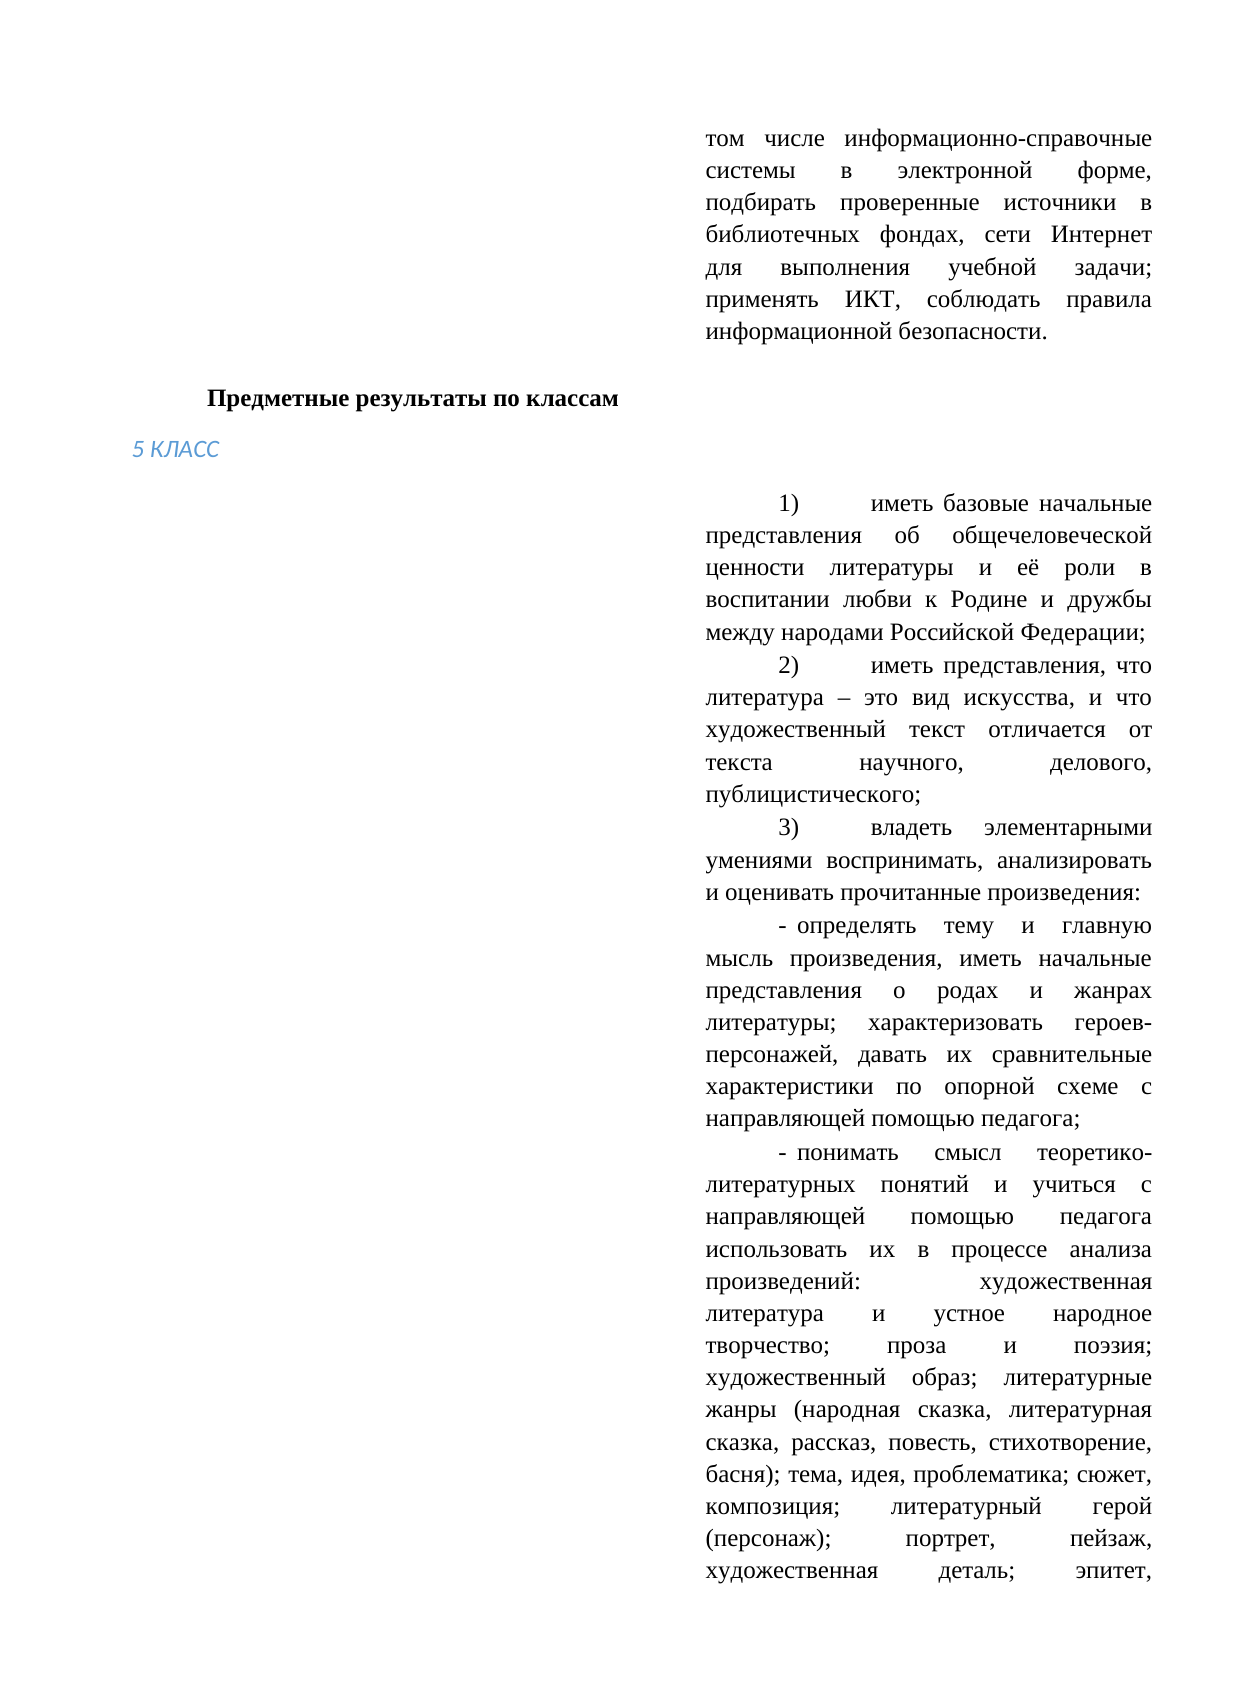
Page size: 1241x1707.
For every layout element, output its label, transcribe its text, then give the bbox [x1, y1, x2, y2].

list определять тему и главную мысль произведения, иметь начальные представления о родах и жанрах литературы; характеризовать героев-персонажей, давать их сравнительные характеристики по опорной схеме с направляющей помощью педагога; [705, 910, 1152, 1132]
list владеть элементарными умениями воспринимать, анализировать и оценивать прочитанные произведения: [705, 812, 1152, 906]
subtitle 5 КЛАСС [131, 433, 1177, 464]
list иметь базовые начальные представления об общечеловеческой ценности литературы и её роли в воспитании любви к Родине и дружбы между народами Российской Федерации; [705, 488, 1152, 645]
text Предметные результаты по классам [207, 383, 625, 412]
list иметь представления, что литература – это вид искусства, и что художественный текст отличается от текста научного, делового, публицистического; [705, 650, 1152, 808]
